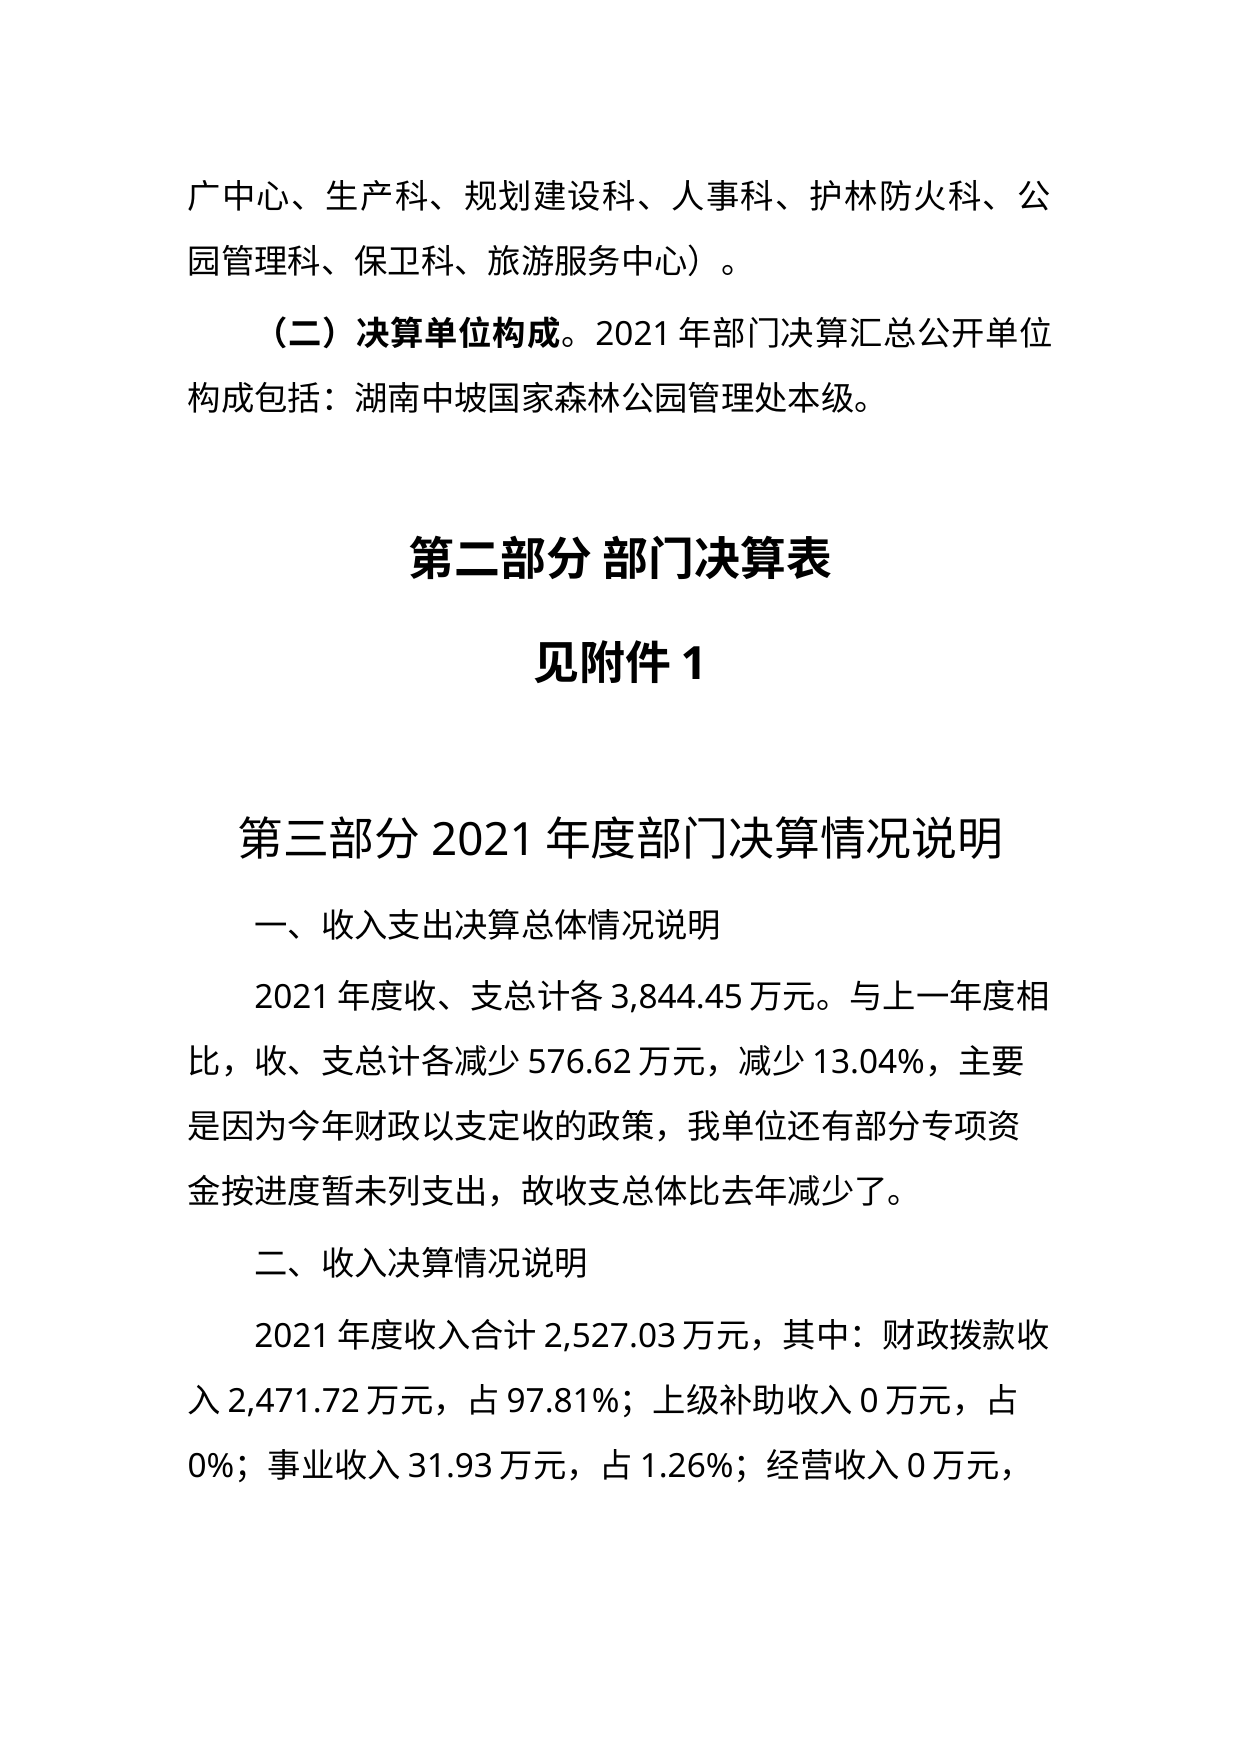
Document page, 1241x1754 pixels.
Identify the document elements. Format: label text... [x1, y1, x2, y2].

text 二、收入决算情况说明 [187, 1228, 1053, 1293]
text （二）决算单位构成。2021年部门决算汇总公开单位构成包括：湖南中坡国家森林公园管理处本级。 [187, 298, 1053, 428]
text 2021年度收、支总计各3,844.45万元。与上一年度相比，收、支总计各减少576.62万元，减少13.04%，主要是因为今年财政以支定收的政策，我单位还有部分专项资金按进度暂未列支出，故收支总体比去年减少了。 [187, 962, 1053, 1222]
text 第三部分 2021年度部门决算情况说明 [187, 786, 1053, 884]
text 见附件1 [187, 611, 1053, 708]
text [187, 162, 1053, 292]
text 第二部分 部门决算表 [187, 507, 1053, 604]
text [187, 1300, 1053, 1495]
text 一、收入支出决算总体情况说明 [187, 890, 1053, 955]
